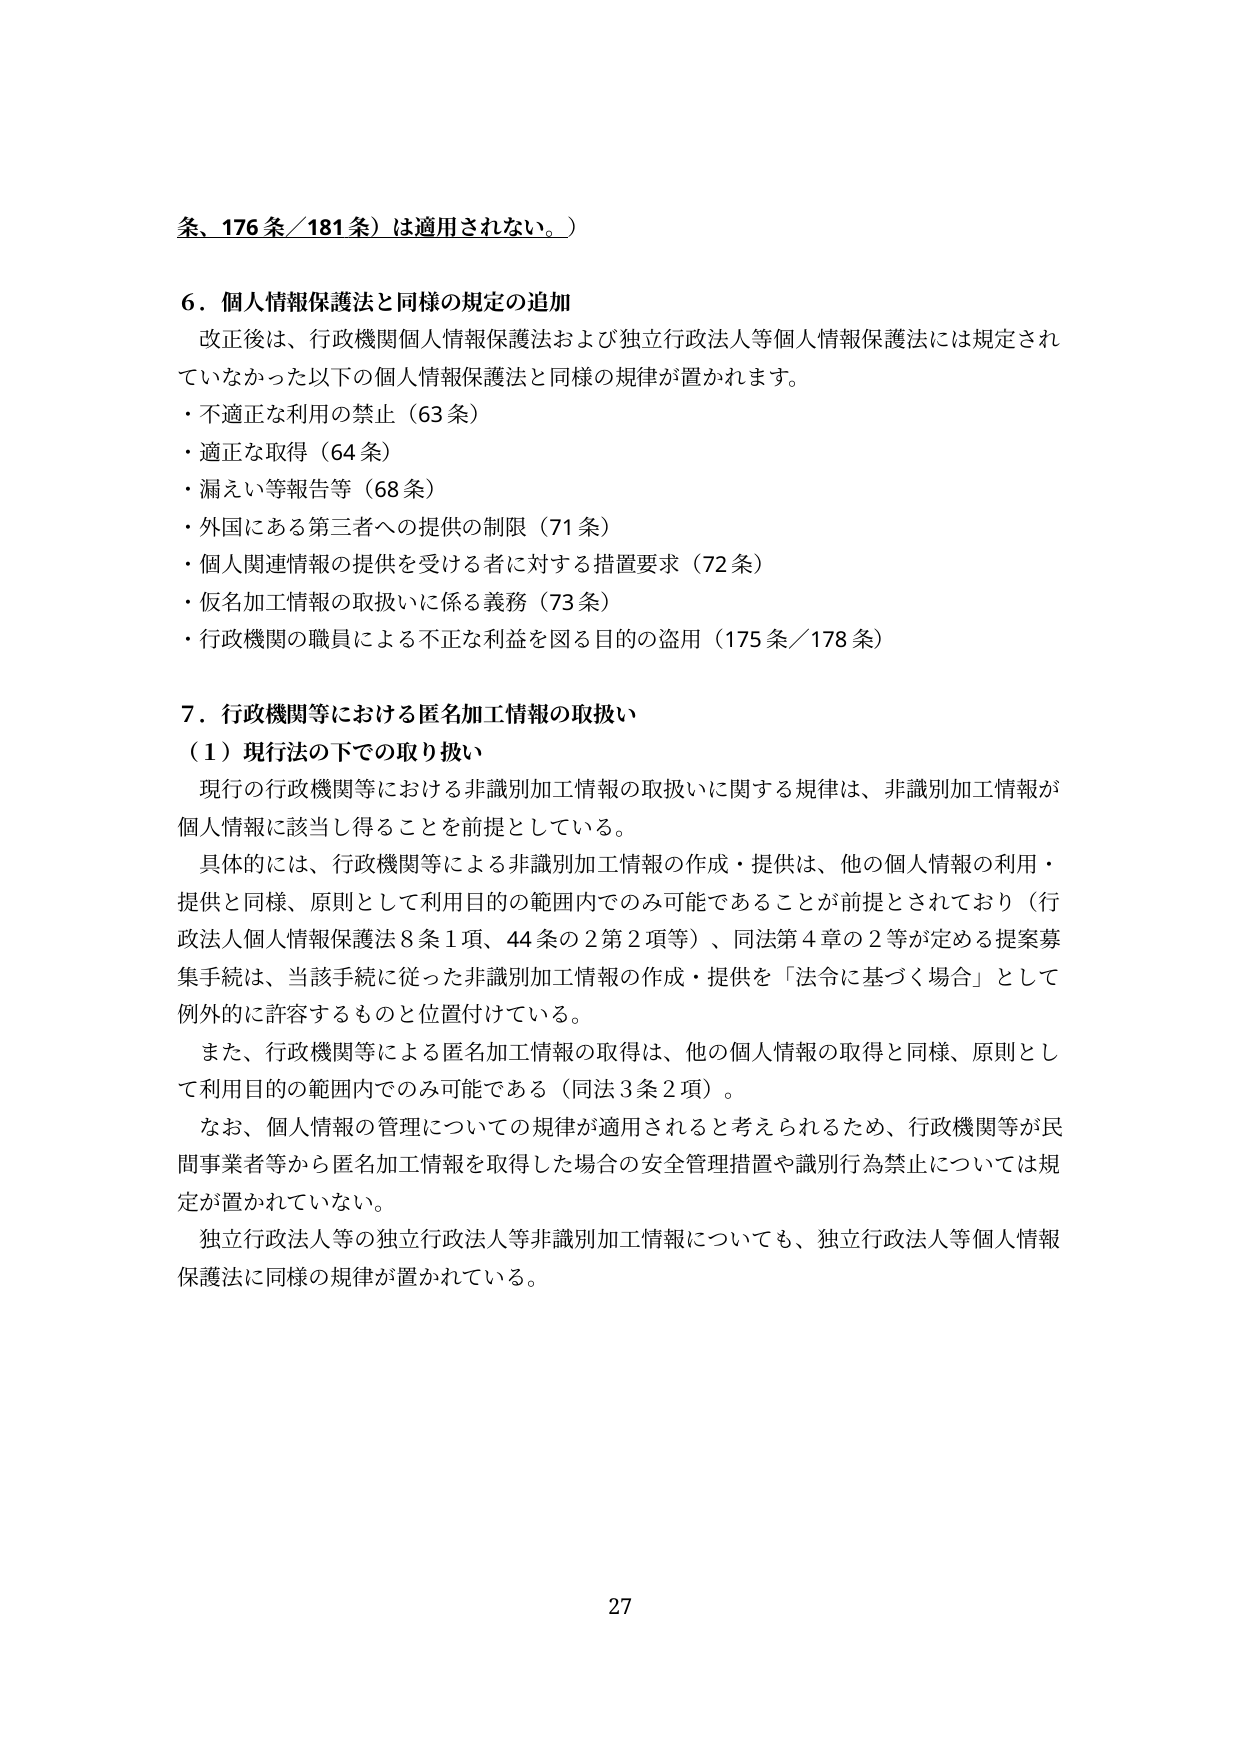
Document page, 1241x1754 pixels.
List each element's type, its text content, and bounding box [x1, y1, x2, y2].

text ・漏えい等報告等（68条） [177, 469, 1063, 507]
text ７．行政機関等における匿名加工情報の取扱い [177, 694, 1063, 732]
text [177, 207, 1063, 244]
text ・仮名加工情報の取扱いに係る義務（73条） [177, 582, 1063, 619]
text 現行の行政機関等における非識別加工情報の取扱いに関する規律は、非識別加工情報が個人情報に該当し得ることを前提としている。 [177, 769, 1063, 844]
text ・行政機関の職員による不正な利益を図る目的の盗用（175条／178条） [177, 619, 1063, 657]
text ６．個人情報保護法と同様の規定の追加 [177, 282, 1063, 319]
text なお、個人情報の管理についての規律が適用されると考えられるため、行政機関等が民間事業者等から匿名加工情報を取得した場合の安全管理措置や識別行為禁止については規定が置かれていない。 [177, 1107, 1063, 1219]
text ・個人関連情報の提供を受ける者に対する措置要求（72条） [177, 544, 1063, 582]
text また、行政機関等による匿名加工情報の取得は、他の個人情報の取得と同様、原則として利用目的の範囲内でのみ可能である（同法３条２項）。 [177, 1032, 1063, 1107]
text （１）現行法の下での取り扱い [177, 732, 1063, 769]
text ・適正な取得（64条） [177, 432, 1063, 469]
text ・不適正な利用の禁止（63条） [177, 394, 1063, 432]
text 具体的には、行政機関等による非識別加工情報の作成・提供は、他の個人情報の利用・提供と同様、原則として利用目的の範囲内でのみ可能であることが前提とされており（行政法人個人情報保護法８条１項、44条の２第２項等）、同法第４章の２等が定める提案募集手続は、当該手続に従った非識別加工情報の作成・提供を「法令に基づく場合」として例外的に許容するものと位置付けている。 [177, 844, 1063, 1032]
text 独立行政法人等の独立行政法人等非識別加工情報についても、独立行政法人等個人情報保護法に同様の規律が置かれている。 [177, 1219, 1063, 1294]
text 改正後は、行政機関個人情報保護法および独立行政法人等個人情報保護法には規定されていなかった以下の個人情報保護法と同様の規律が置かれます。 [177, 319, 1063, 394]
text ・外国にある第三者への提供の制限（71条） [177, 507, 1063, 544]
